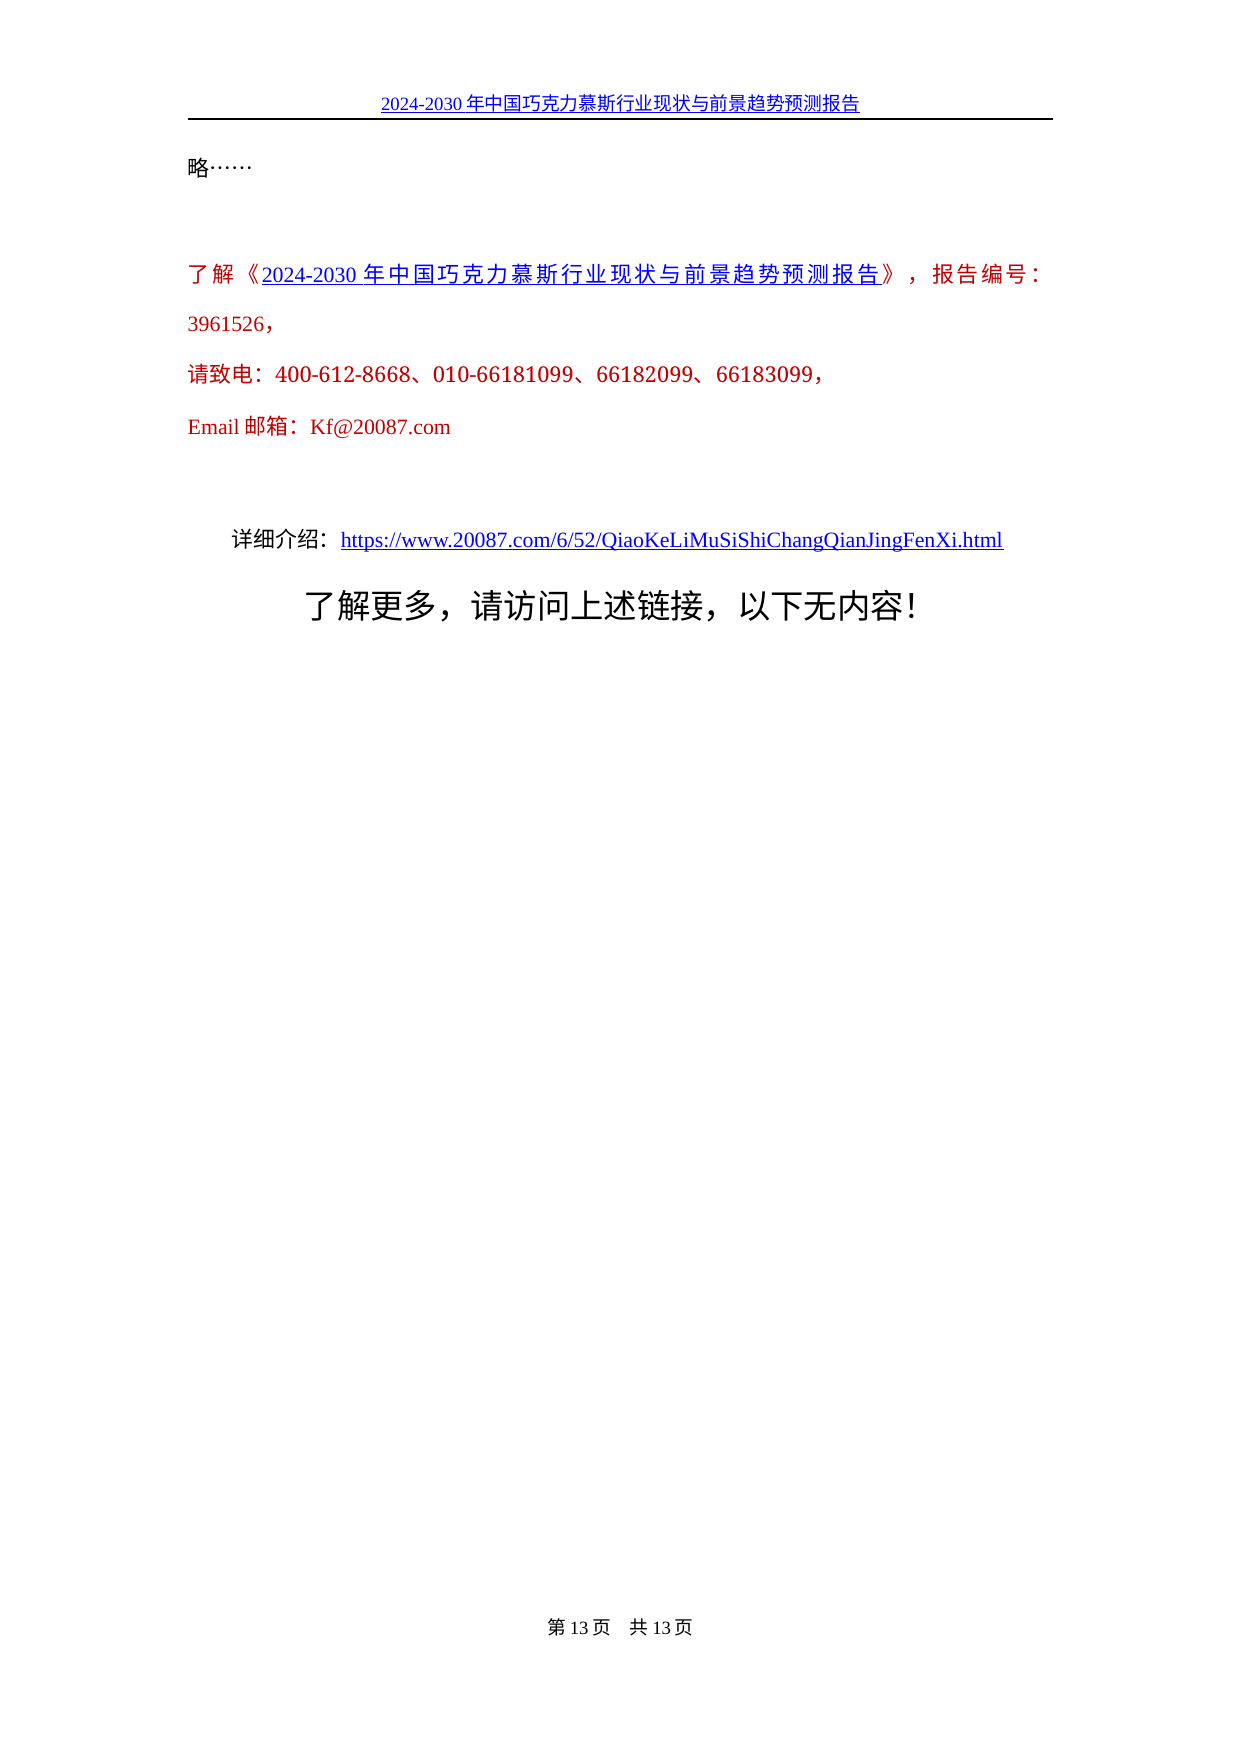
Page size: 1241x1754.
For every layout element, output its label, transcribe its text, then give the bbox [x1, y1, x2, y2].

text 详细介绍：https://www.20087.com/6/52/QiaoKeLiMuSiShiChangQianJingFenXi.html [187, 521, 1053, 554]
text Email邮箱：Kf@20087.com [187, 408, 1053, 441]
text 了解《2024-2030年中国巧克力慕斯行业现状与前景趋势预测报告》，报告编号：3961526， [187, 257, 1053, 338]
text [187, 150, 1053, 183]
text 请致电：400-612-8668、010-66181099、66182099、66183099， [187, 357, 1053, 389]
title 了解更多，请访问上述链接，以下无内容！ [187, 571, 1053, 636]
